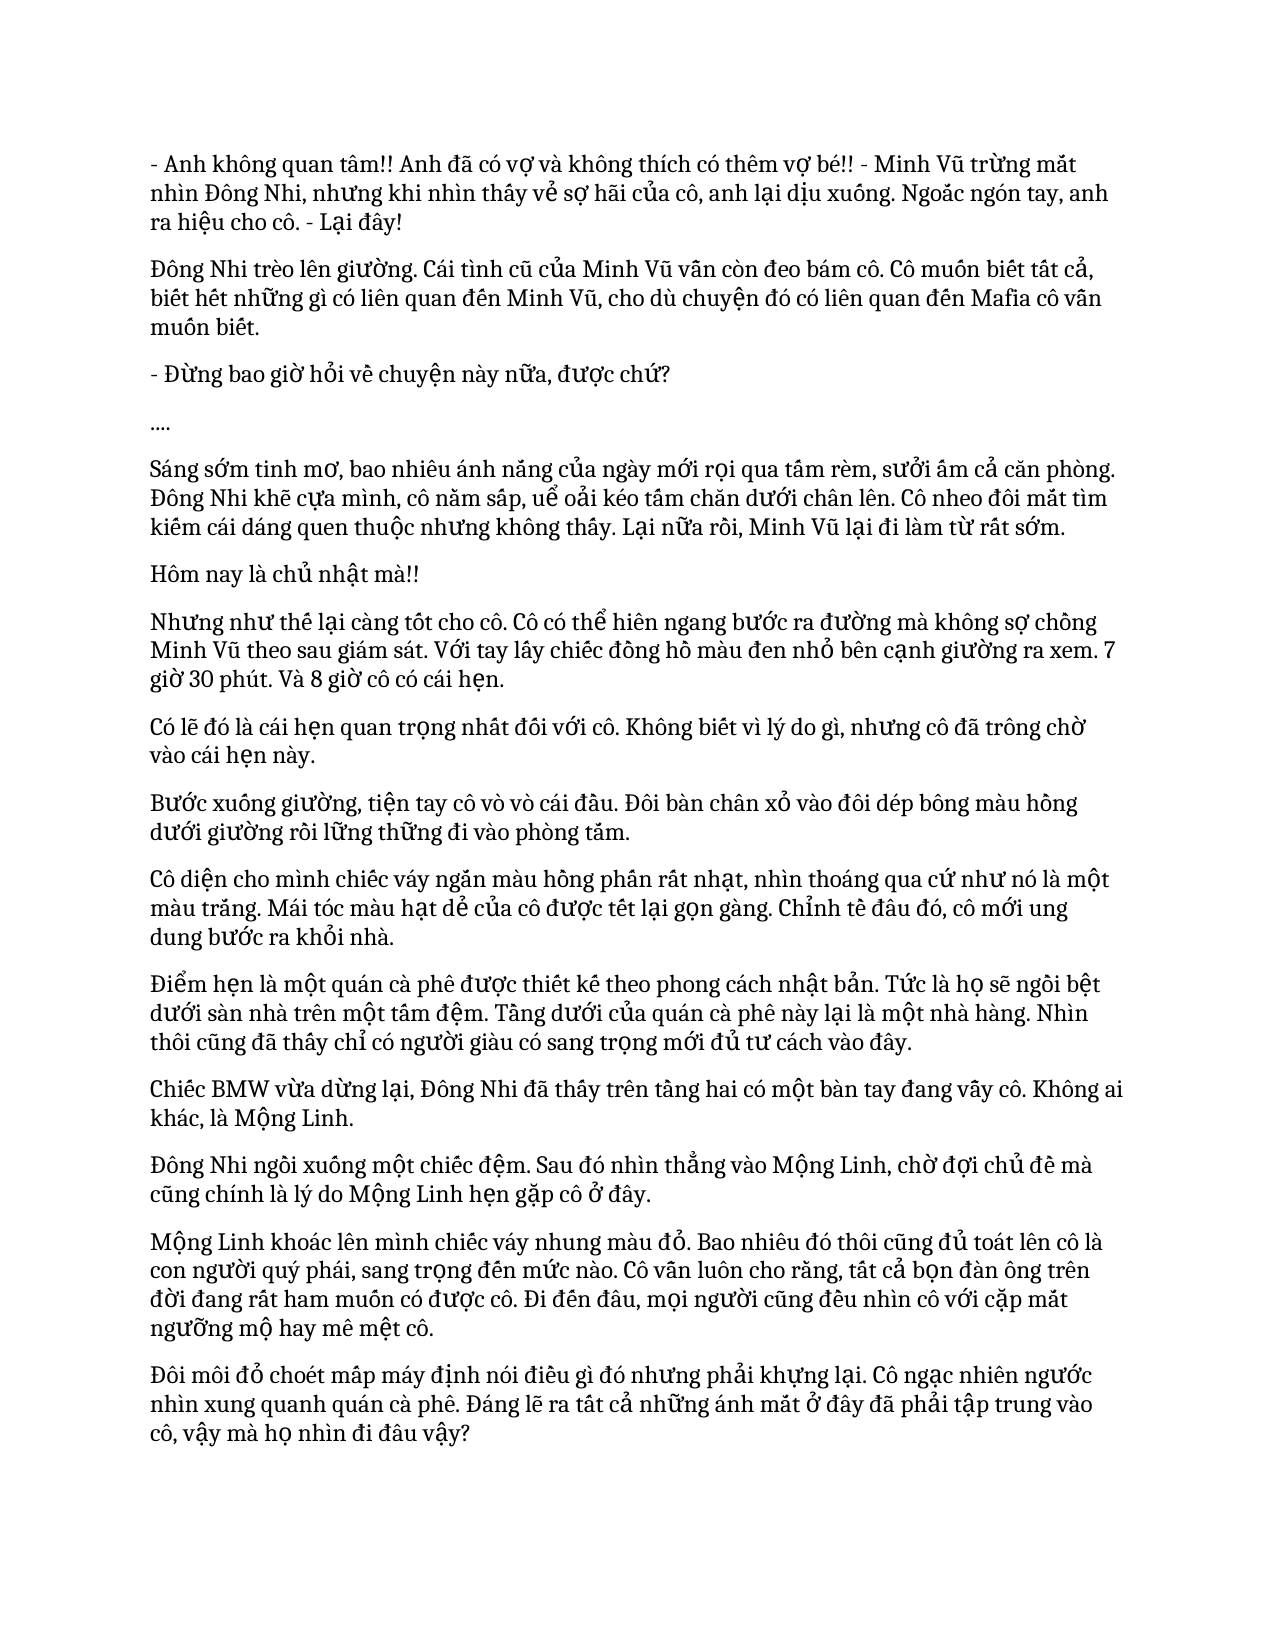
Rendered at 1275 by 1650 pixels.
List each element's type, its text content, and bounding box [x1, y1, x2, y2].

text Đông Nhi ngồi xuống một chiếc đệm. Sau đó nhìn thẳng vào Mộng Linh, chờ đợi chủ đề mà cũng chính là lý do Mộng Linh hẹn gặp cô ở đây. [150, 1151, 1125, 1209]
text Mộng Linh khoác lên mình chiếc váy nhung màu đỏ. Bao nhiêu đó thôi cũng đủ toát lên cô là con người quý phái, sang trọng đến mức nào. Cô vẫn luôn cho rằng, tất cả bọn đàn ông trên đời đang rất ham muốn có được cô. Đi đến đâu, mọi người cũng đều nhìn cô với cặp mắt ngưỡng mộ hay mê mệt cô. [150, 1227, 1125, 1342]
text .... [150, 407, 1125, 436]
text Điểm hẹn là một quán cà phê được thiết kế theo phong cách nhật bản. Tức là họ sẽ ngồi bệt dưới sàn nhà trên một tấm đệm. Tầng dưới của quán cà phê này lại là một nhà hàng. Nhìn thôi cũng đã thấy chỉ có người giàu có sang trọng mới đủ tư cách vào đây. [150, 970, 1125, 1056]
text - Đừng bao giờ hỏi về chuyện này nữa, được chứ? [150, 360, 1125, 389]
text Bước xuống giường, tiện tay cô vò vò cái đầu. Đôi bàn chân xỏ vào đôi dép bông màu hồng dưới giường rồi lững thững đi vào phòng tắm. [150, 789, 1125, 846]
text Đông Nhi trèo lên giường. Cái tình cũ của Minh Vũ vẫn còn đeo bám cô. Cô muốn biết tất cả, biết hết những gì có liên quan đến Minh Vũ, cho dù chuyện đó có liên quan đến Mafia cô vẫn muốn biết. [150, 255, 1125, 341]
text Đôi môi đỏ choét mấp máy định nói điều gì đó nhưng phải khựng lại. Cô ngạc nhiên ngước nhìn xung quanh quán cà phê. Đáng lẽ ra tất cả những ánh mắt ở đây đã phải tập trung vào cô, vậy mà họ nhìn đi đâu vậy? [150, 1361, 1125, 1447]
text Nhưng như thế lại càng tốt cho cô. Cô có thể hiên ngang bước ra đường mà không sợ chồng Minh Vũ theo sau giám sát. Với tay lấy chiếc đồng hồ màu đen nhỏ bên cạnh giường ra xem. 7 giờ 30 phút. Và 8 giờ cô có cái hẹn. [150, 607, 1125, 694]
text - Anh không quan tâm!! Anh đã có vợ và không thích có thêm vợ bé!! - Minh Vũ trừng mắt nhìn Đông Nhi, nhưng khi nhìn thấy vẻ sợ hãi của cô, anh lại dịu xuống. Ngoắc ngón tay, anh ra hiệu cho cô. - Lại đây! [150, 150, 1125, 236]
text Chiếc BMW vừa dừng lại, Đông Nhi đã thấy trên tầng hai có một bàn tay đang vẫy cô. Không ai khác, là Mộng Linh. [150, 1075, 1125, 1132]
text Sáng sớm tinh mơ, bao nhiêu ánh nắng của ngày mới rọi qua tấm rèm, sưởi ấm cả căn phòng. Đông Nhi khẽ cựa mình, cô nằm sấp, uể oải kéo tấm chăn dưới chân lên. Cô nheo đôi mắt tìm kiếm cái dáng quen thuộc nhưng không thấy. Lại nữa rồi, Minh Vũ lại đi làm từ rất sớm. [150, 455, 1125, 541]
text Hôm nay là chủ nhật mà!! [150, 560, 1125, 589]
text Cô diện cho mình chiếc váy ngắn màu hồng phấn rất nhạt, nhìn thoáng qua cứ như nó là một màu trắng. Mái tóc màu hạt dẻ của cô được tết lại gọn gàng. Chỉnh tề đâu đó, cô mới ung dung bước ra khỏi nhà. [150, 865, 1125, 951]
text Có lẽ đó là cái hẹn quan trọng nhất đối với cô. Không biết vì lý do gì, nhưng cô đã trông chờ vào cái hẹn này. [150, 712, 1125, 770]
